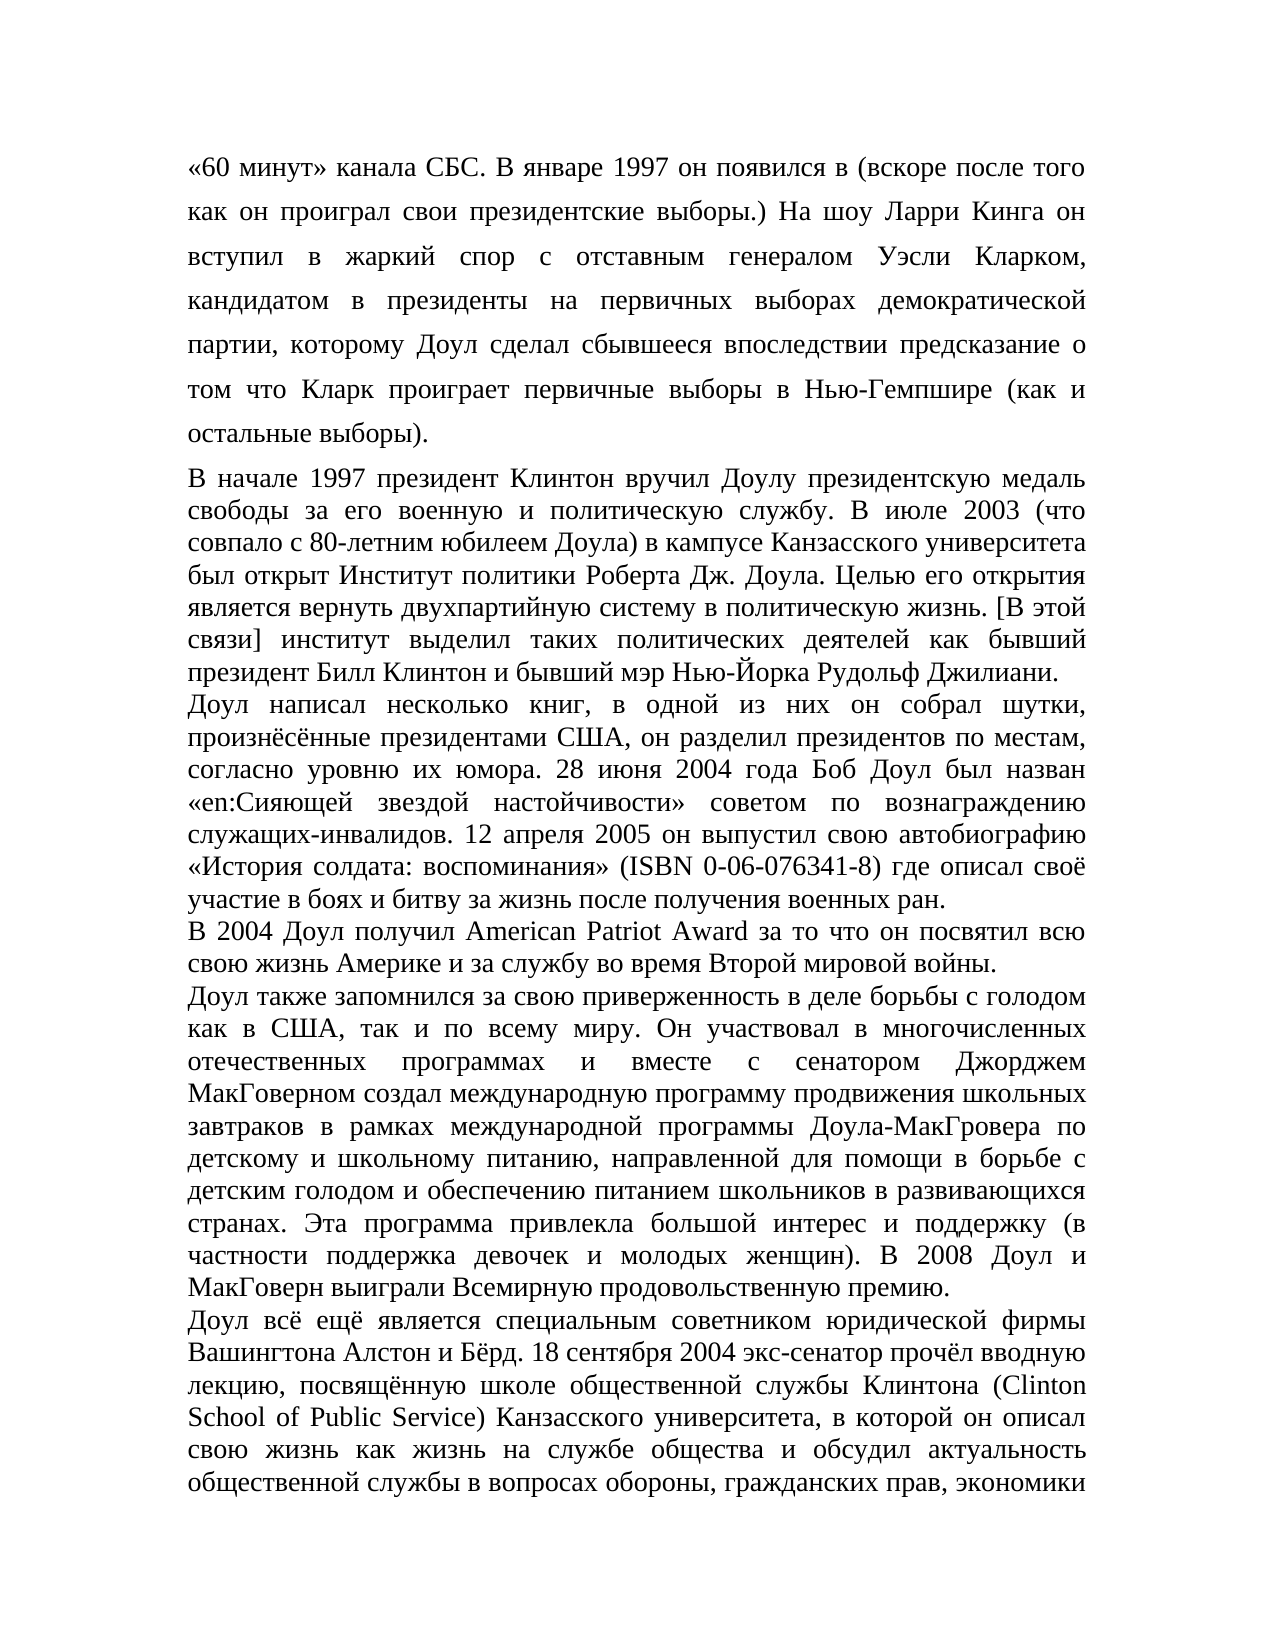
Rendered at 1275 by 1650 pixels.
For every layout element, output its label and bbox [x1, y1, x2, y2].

text [187, 150, 1087, 1497]
